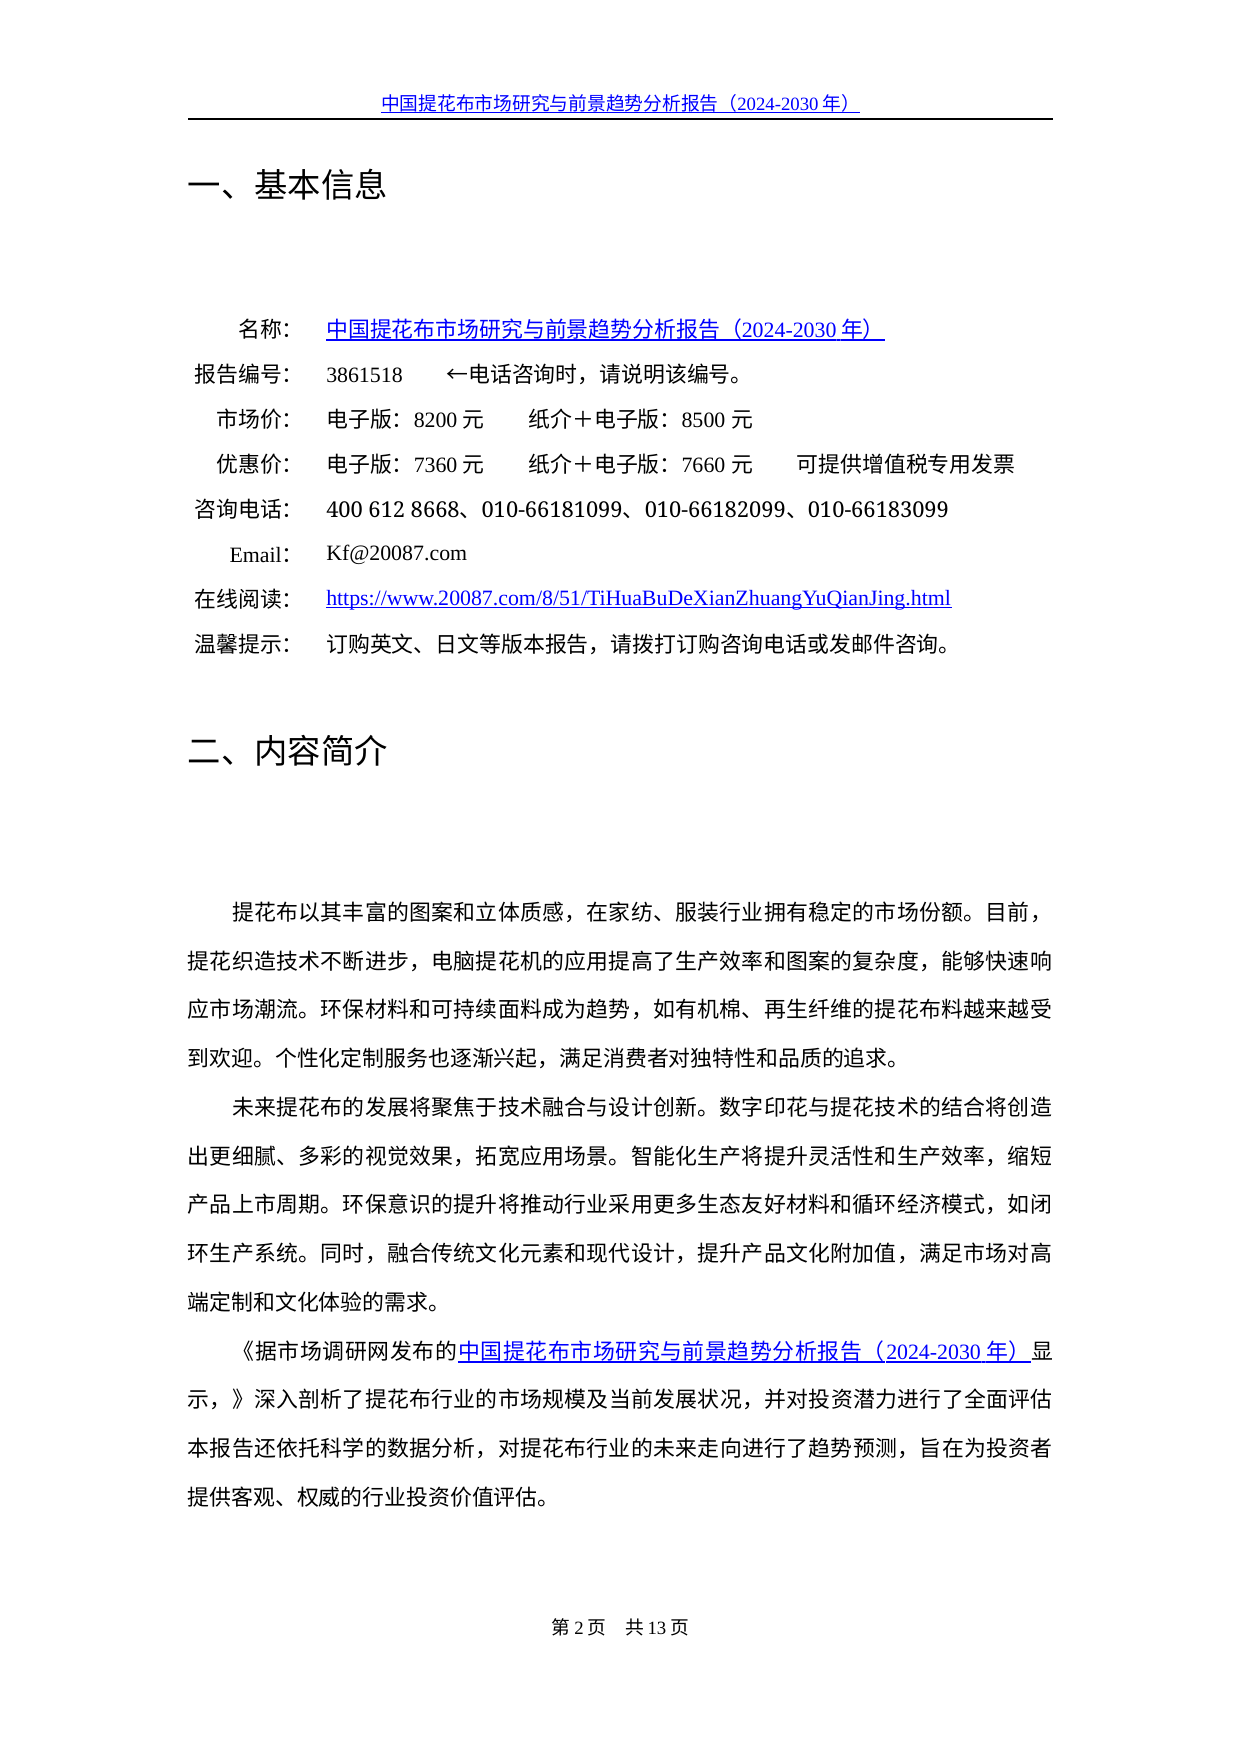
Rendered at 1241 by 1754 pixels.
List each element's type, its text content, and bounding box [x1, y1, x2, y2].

table_cell 咨询电话： [167, 492, 315, 537]
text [187, 894, 1053, 1512]
table_header 中国提花布市场研究与前景趋势分析报告（2024-2030年） [315, 312, 1073, 357]
table_cell 400 612 8668、010-66181099、010-66182099、010-66183099 [315, 492, 1073, 537]
table_cell 3861518 ←电话咨询时，请说明该编号。 [315, 357, 1073, 402]
table_cell [315, 582, 1073, 627]
table_cell 市场价： [167, 402, 315, 447]
table_cell Email： [167, 537, 315, 582]
table_cell 优惠价： [167, 447, 315, 492]
table_cell 温馨提示： [167, 627, 315, 672]
table_header 名称： [167, 312, 315, 357]
table_cell 电子版：7360 元 纸介＋电子版：7660 元 可提供增值税专用发票 [315, 447, 1073, 492]
table_cell Kf@20087.com [315, 537, 1073, 582]
title 二、内容简介 [187, 717, 1053, 782]
table_cell 电子版：8200 元 纸介＋电子版：8500 元 [315, 402, 1073, 447]
table_cell 订购英文、日文等版本报告，请拨打订购咨询电话或发邮件咨询。 [315, 627, 1073, 672]
table_cell 在线阅读： [167, 582, 315, 627]
title 一、基本信息 [187, 150, 1053, 215]
table_cell 报告编号： [167, 357, 315, 402]
